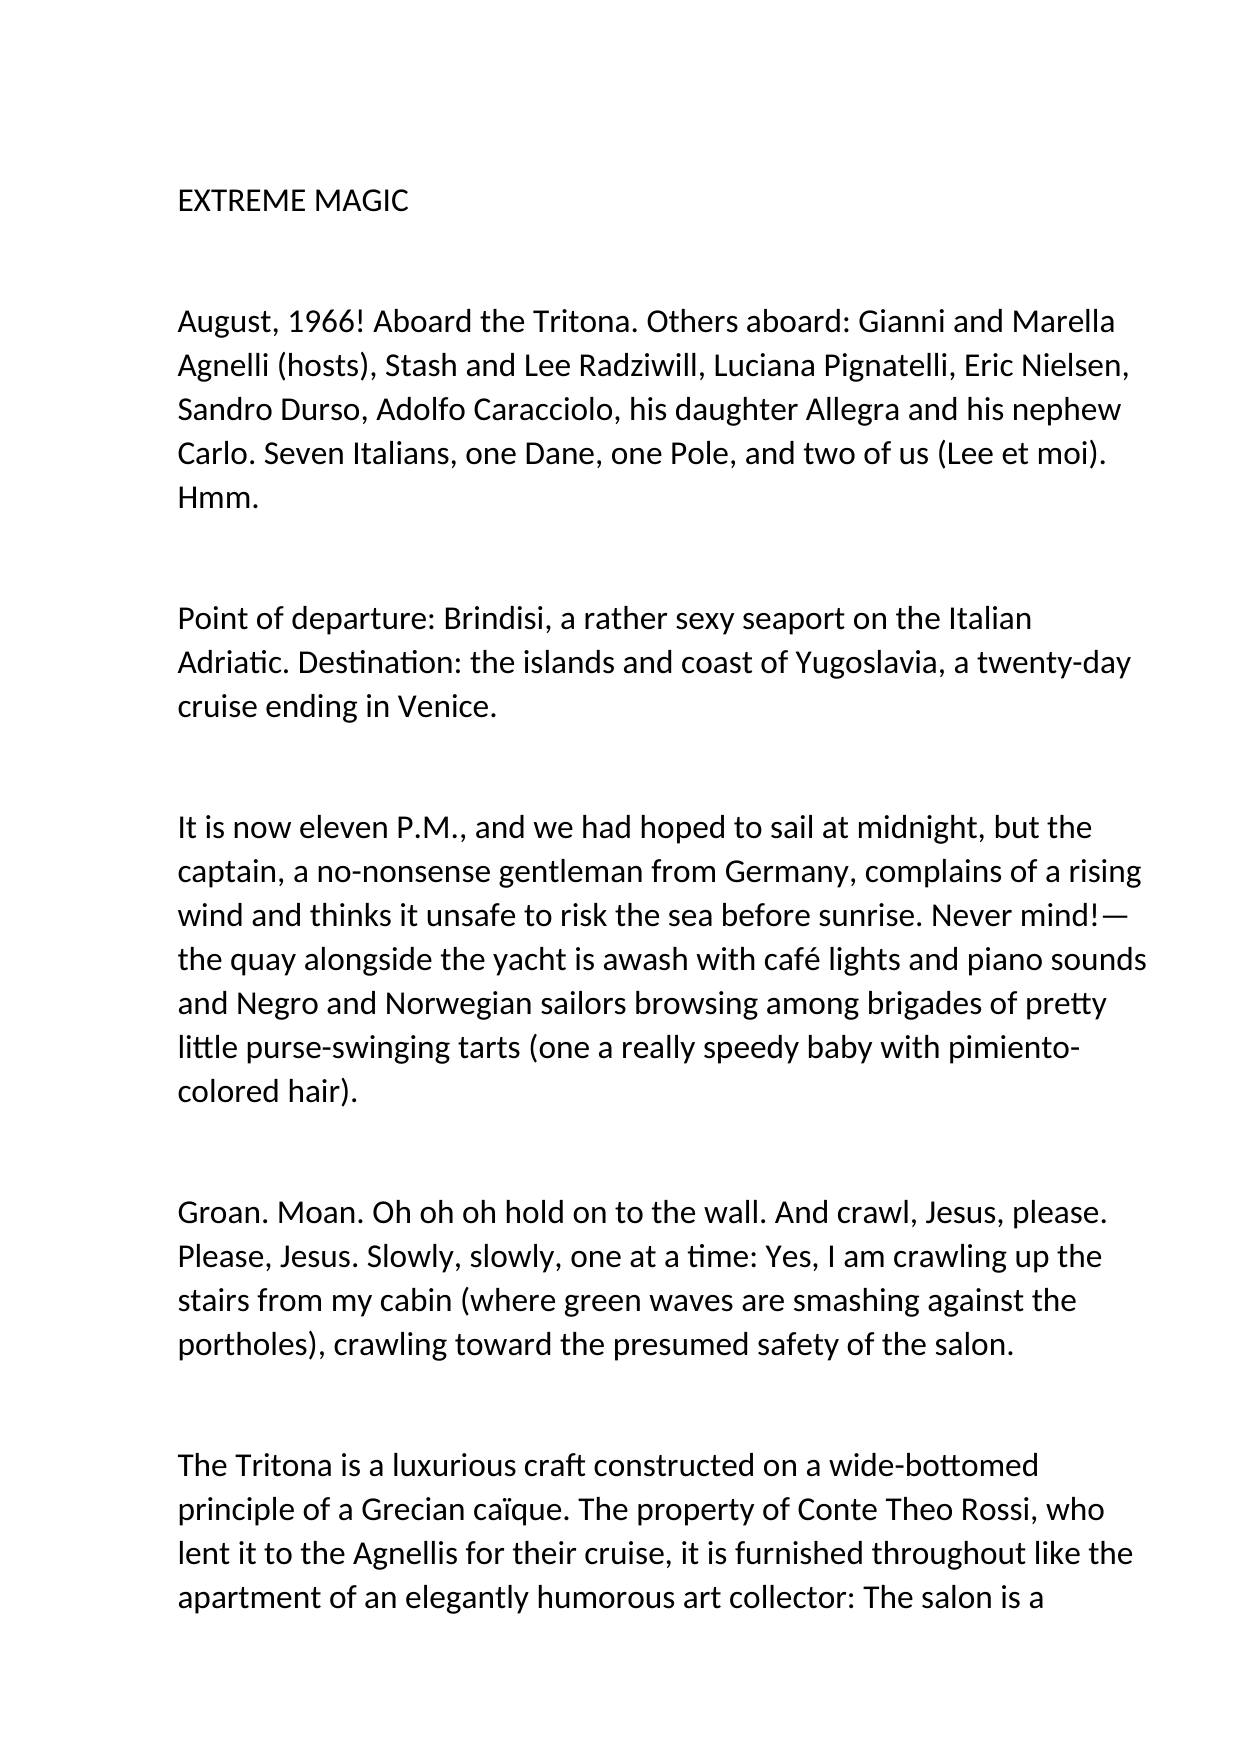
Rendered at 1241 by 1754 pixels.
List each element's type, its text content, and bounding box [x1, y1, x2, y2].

text EXTREME MAGIC [177, 179, 1152, 219]
text Groan. Moan. Oh oh oh hold on to the wall. And crawl, Jesus, please. Please, Jesus. Slowly, slowly, one at a time: Yes, I am crawling up the stairs from my cabin (where green waves are smashing against the portholes), crawling toward the presumed safety of the salon. [177, 1191, 1152, 1364]
text Point of departure: Brindisi, a rather sexy seaport on the Italian Adriatic. Destination: the islands and coast of Yugoslavia, a twenty-day cruise ending in Venice. [177, 597, 1152, 726]
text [177, 1444, 1152, 1617]
text It is now eleven P.M., and we had hoped to sail at midnight, but the captain, a no-nonsense gentleman from Germany, complains of a rising wind and thinks it unsafe to risk the sea before sunrise. Never mind!—the quay alongside the yacht is awash with café lights and piano sounds and Negro and Norwegian sailors browsing among brigades of pretty little purse-swinging tarts (one a really speedy baby with pimiento-colored hair). [177, 806, 1152, 1111]
text August, 1966! Aboard the Tritona. Others aboard: Gianni and Marella Agnelli (hosts), Stash and Lee Radziwill, Luciana Pignatelli, Eric Nielsen, Sandro Durso, Adolfo Caracciolo, his daughter Allegra and his nephew Carlo. Seven Italians, one Dane, one Pole, and two of us (Lee et moi). Hmm. [177, 300, 1152, 517]
